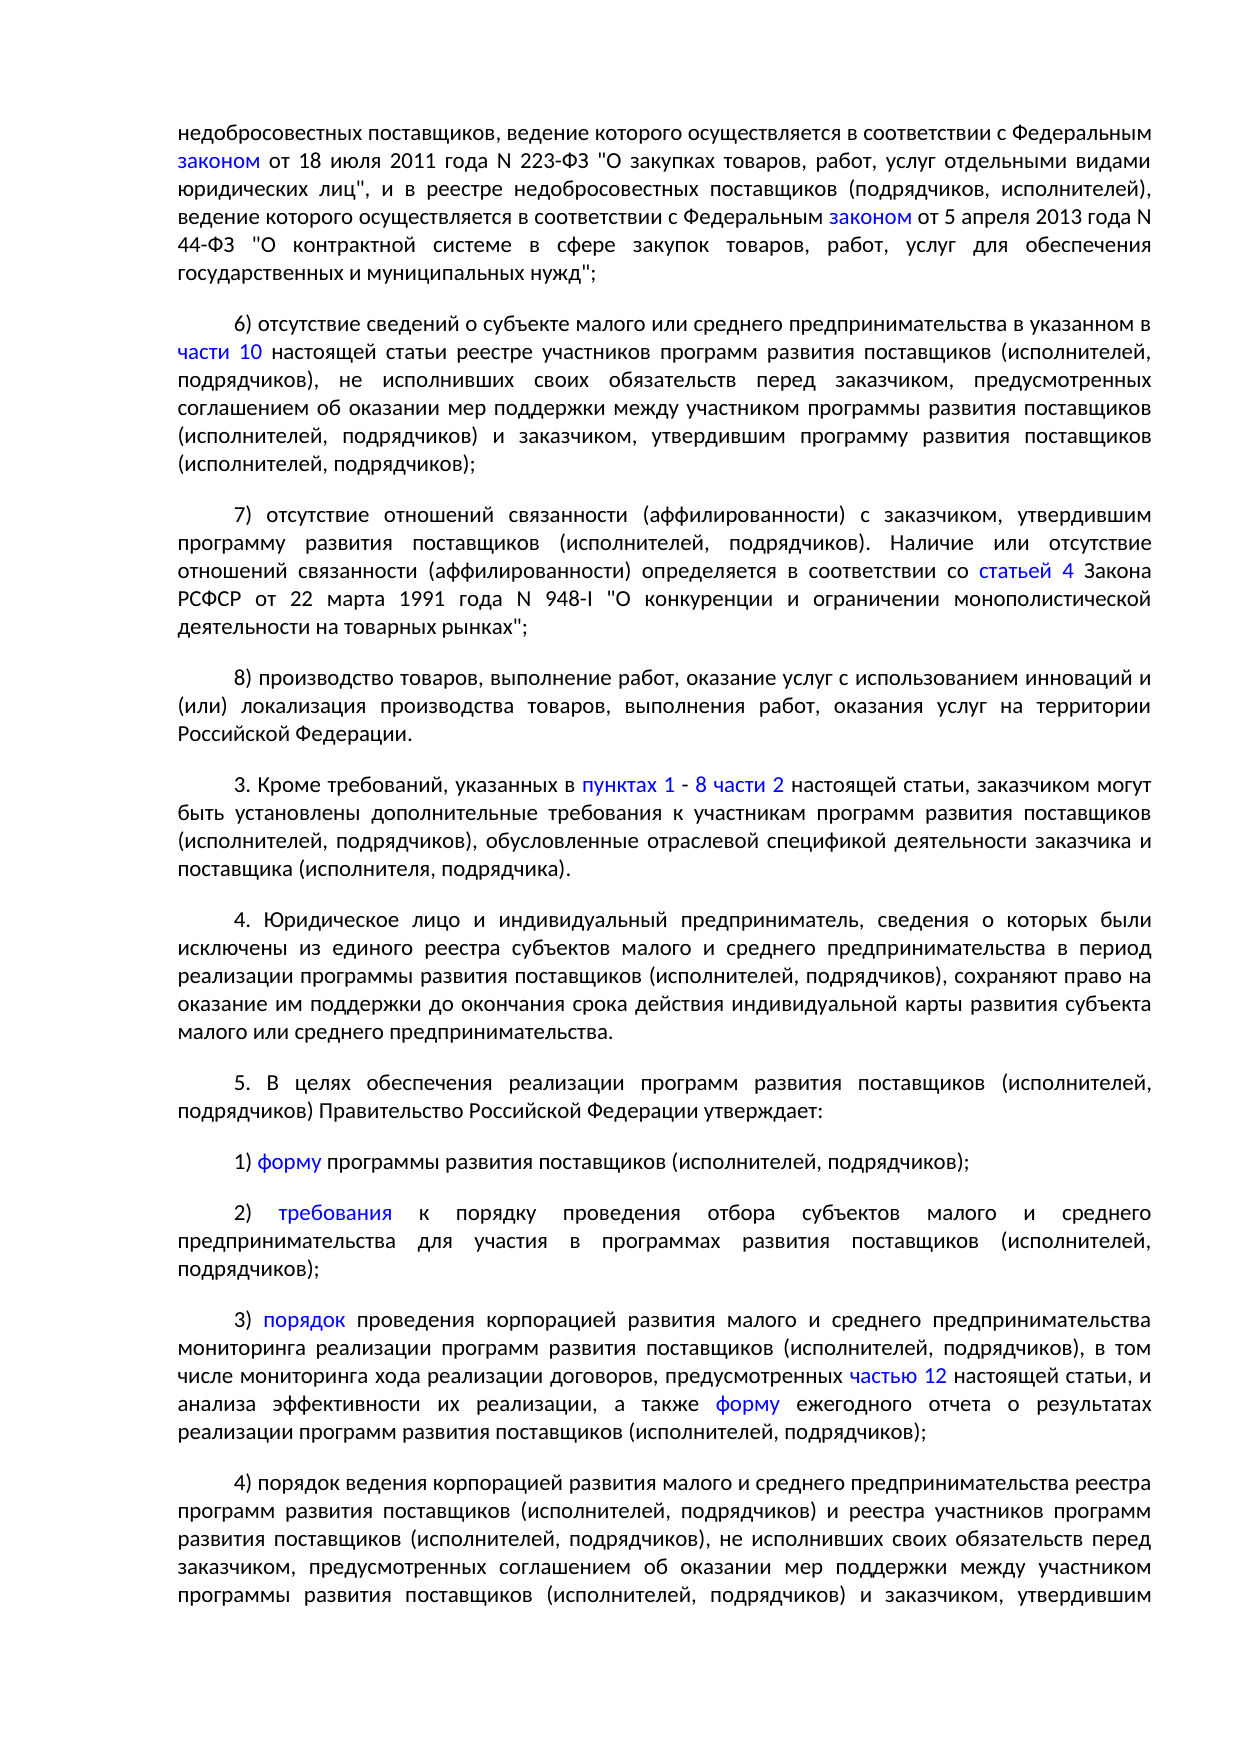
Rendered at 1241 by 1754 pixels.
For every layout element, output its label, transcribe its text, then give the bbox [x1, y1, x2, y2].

text 6) отсутствие сведений о субъекте малого или среднего предпринимательства в указанном в части 10 настоящей статьи реестре участников программ развития поставщиков (исполнителей, подрядчиков), не исполнивших своих обязательств перед заказчиком, предусмотренных соглашением об оказании мер поддержки между участником программы развития поставщиков (исполнителей, подрядчиков) и заказчиком, утвердившим программу развития поставщиков (исполнителей, подрядчиков); [177, 309, 1152, 477]
text 2) требования к порядку проведения отбора субъектов малого и среднего предпринимательства для участия в программах развития поставщиков (исполнителей, подрядчиков); [177, 1198, 1152, 1282]
text 4. Юридическое лицо и индивидуальный предприниматель, сведения о которых были исключены из единого реестра субъектов малого и среднего предпринимательства в период реализации программы развития поставщиков (исполнителей, подрядчиков), сохраняют право на оказание им поддержки до окончания срока действия индивидуальной карты развития субъекта малого или среднего предпринимательства. [177, 905, 1152, 1045]
text 7) отсутствие отношений связанности (аффилированности) с заказчиком, утвердившим программу развития поставщиков (исполнителей, подрядчиков). Наличие или отсутствие отношений связанности (аффилированности) определяется в соответствии со статьей 4 Закона РСФСР от 22 марта 1991 года N 948-I "О конкуренции и ограничении монополистической деятельности на товарных рынках"; [177, 500, 1152, 640]
text 5. В целях обеспечения реализации программ развития поставщиков (исполнителей, подрядчиков) Правительство Российской Федерации утверждает: [177, 1068, 1152, 1124]
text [177, 118, 1152, 286]
text 3) порядок проведения корпорацией развития малого и среднего предпринимательства мониторинга реализации программ развития поставщиков (исполнителей, подрядчиков), в том числе мониторинга хода реализации договоров, предусмотренных частью 12 настоящей статьи, и анализа эффективности их реализации, а также форму ежегодного отчета о результатах реализации программ развития поставщиков (исполнителей, подрядчиков); [177, 1305, 1152, 1445]
text 1) форму программы развития поставщиков (исполнителей, подрядчиков); [177, 1147, 1152, 1175]
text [177, 1468, 1152, 1608]
text 3. Кроме требований, указанных в пунктах 1 - 8 части 2 настоящей статьи, заказчиком могут быть установлены дополнительные требования к участникам программ развития поставщиков (исполнителей, подрядчиков), обусловленные отраслевой спецификой деятельности заказчика и поставщика (исполнителя, подрядчика). [177, 770, 1152, 882]
text 8) производство товаров, выполнение работ, оказание услуг с использованием инноваций и (или) локализация производства товаров, выполнения работ, оказания услуг на территории Российской Федерации. [177, 663, 1152, 747]
